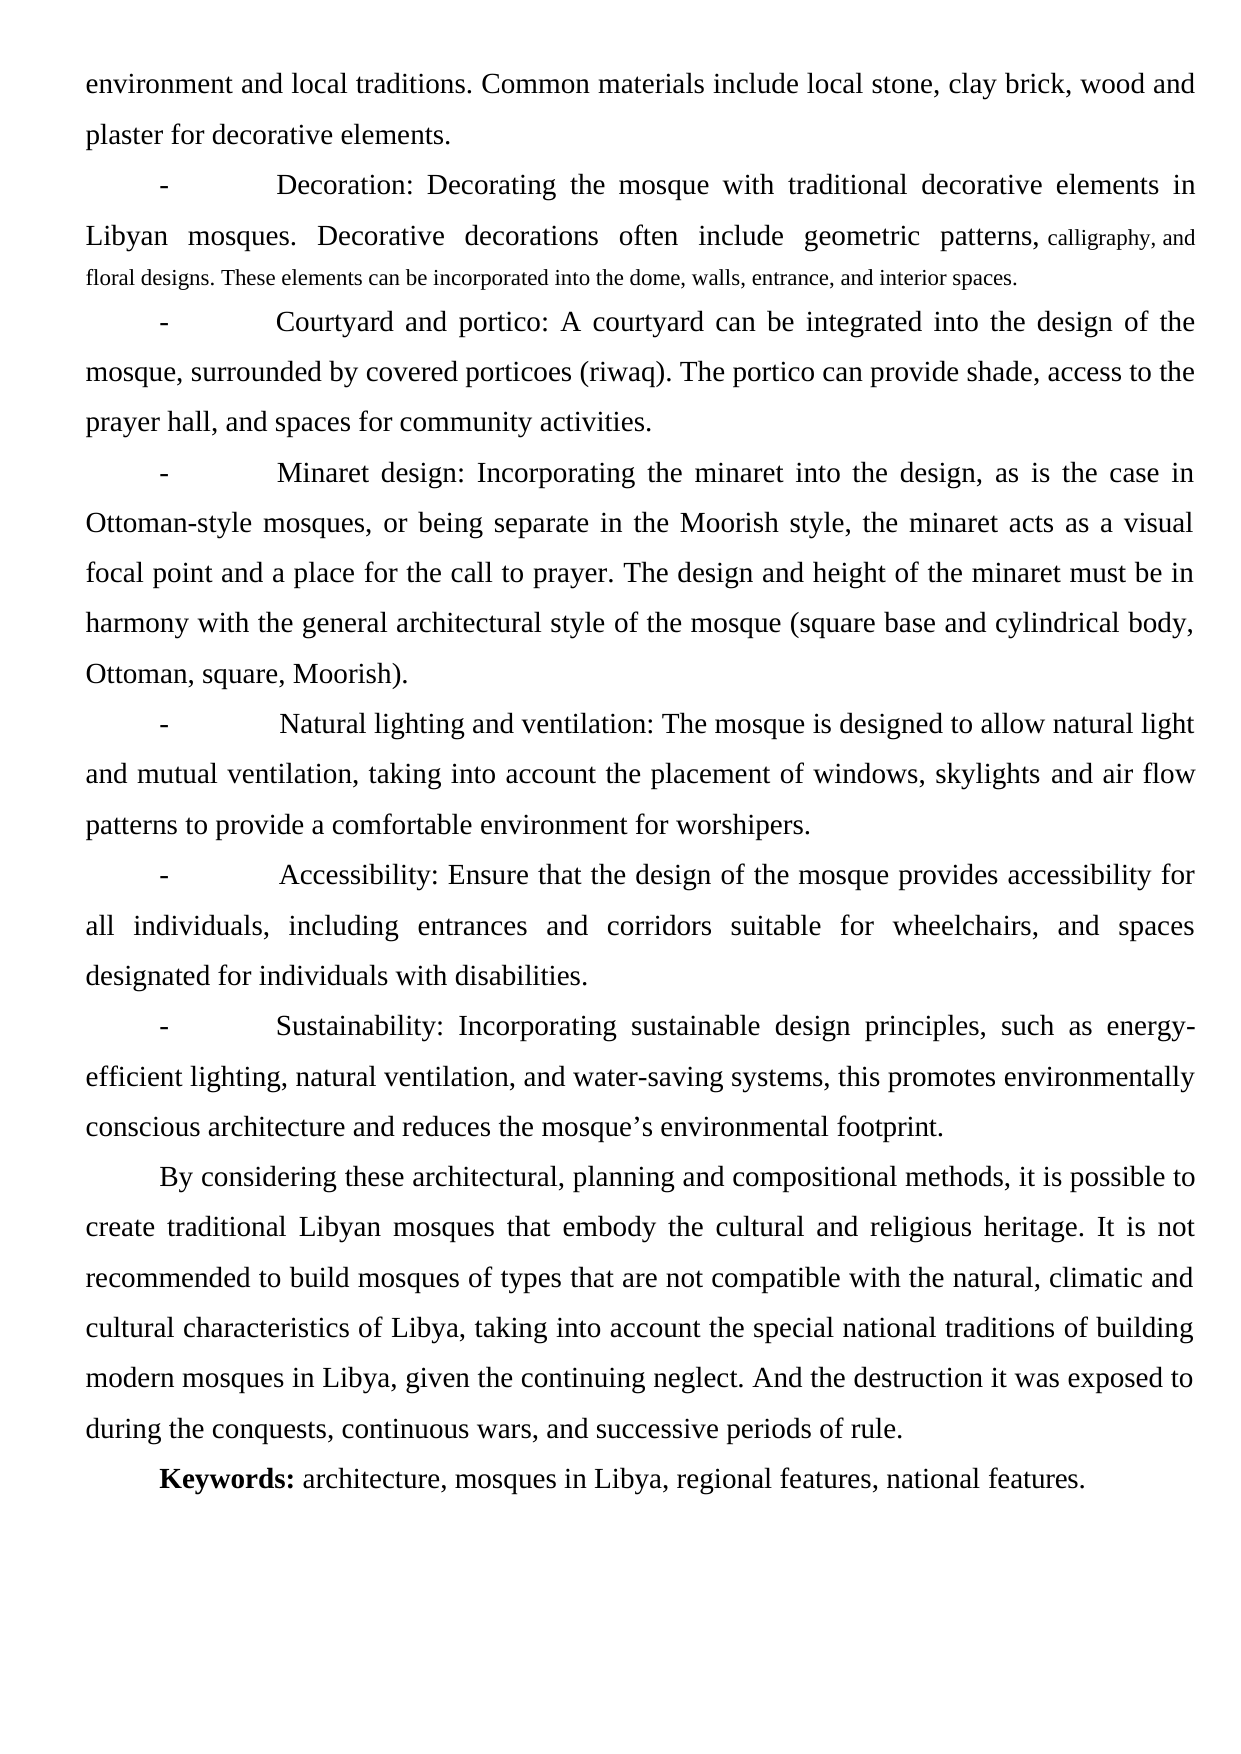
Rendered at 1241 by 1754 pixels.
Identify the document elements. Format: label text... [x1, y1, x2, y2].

list Minaret design: Incorporating the minaret into the design, as is the case in Ottoman-style mosques, or being separate in the Moorish style, the minaret acts as a visual focal point and a place for the call to prayer. The design and height of the minaret must be in harmony with the general architectural style of the mosque (square base and cylindrical body, Ottoman, square, Moorish). [85, 455, 1196, 689]
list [85, 67, 1196, 151]
text By considering these architectural, planning and compositional methods, it is possible to create traditional Libyan mosques that embody the cultural and religious heritage. It is not recommended to build mosques of types that are not compatible with the natural, climatic and cultural characteristics of Libya, taking into account the special national traditions of building modern mosques in Libya, given the continuing neglect. And the destruction it was exposed to during the conquests, continuous wars, and successive periods of rule. [85, 1159, 1196, 1444]
text Keywords: architecture, mosques in Libya, regional features, national features. [85, 1461, 1196, 1495]
list Natural lighting and ventilation: The mosque is designed to allow natural light and mutual ventilation, taking into account the placement of windows, skylights and air flow patterns to provide a comfortable environment for worshipers. [85, 706, 1196, 840]
list Sustainability: Incorporating sustainable design principles, such as energy- efficient lighting, natural ventilation, and water-saving systems, this promotes environmentally conscious architecture and reduces the mosque’s environmental footprint. [85, 1008, 1196, 1142]
list Decoration: Decorating the mosque with traditional decorative elements in Libyan mosques. Decorative decorations often include geometric patterns, calligraphy, and floral designs. These elements can be incorporated into the dome, walls, entrance, and interior spaces. [85, 167, 1196, 291]
list Accessibility: Ensure that the design of the mosque provides accessibility for all individuals, including entrances and corridors suitable for wheelchairs, and spaces designated for individuals with disabilities. [85, 857, 1196, 991]
list Courtyard and portico: A courtyard can be integrated into the design of the mosque, surrounded by covered porticoes (riwaq). The portico can provide shade, access to the prayer hall, and spaces for community activities. [85, 304, 1196, 438]
